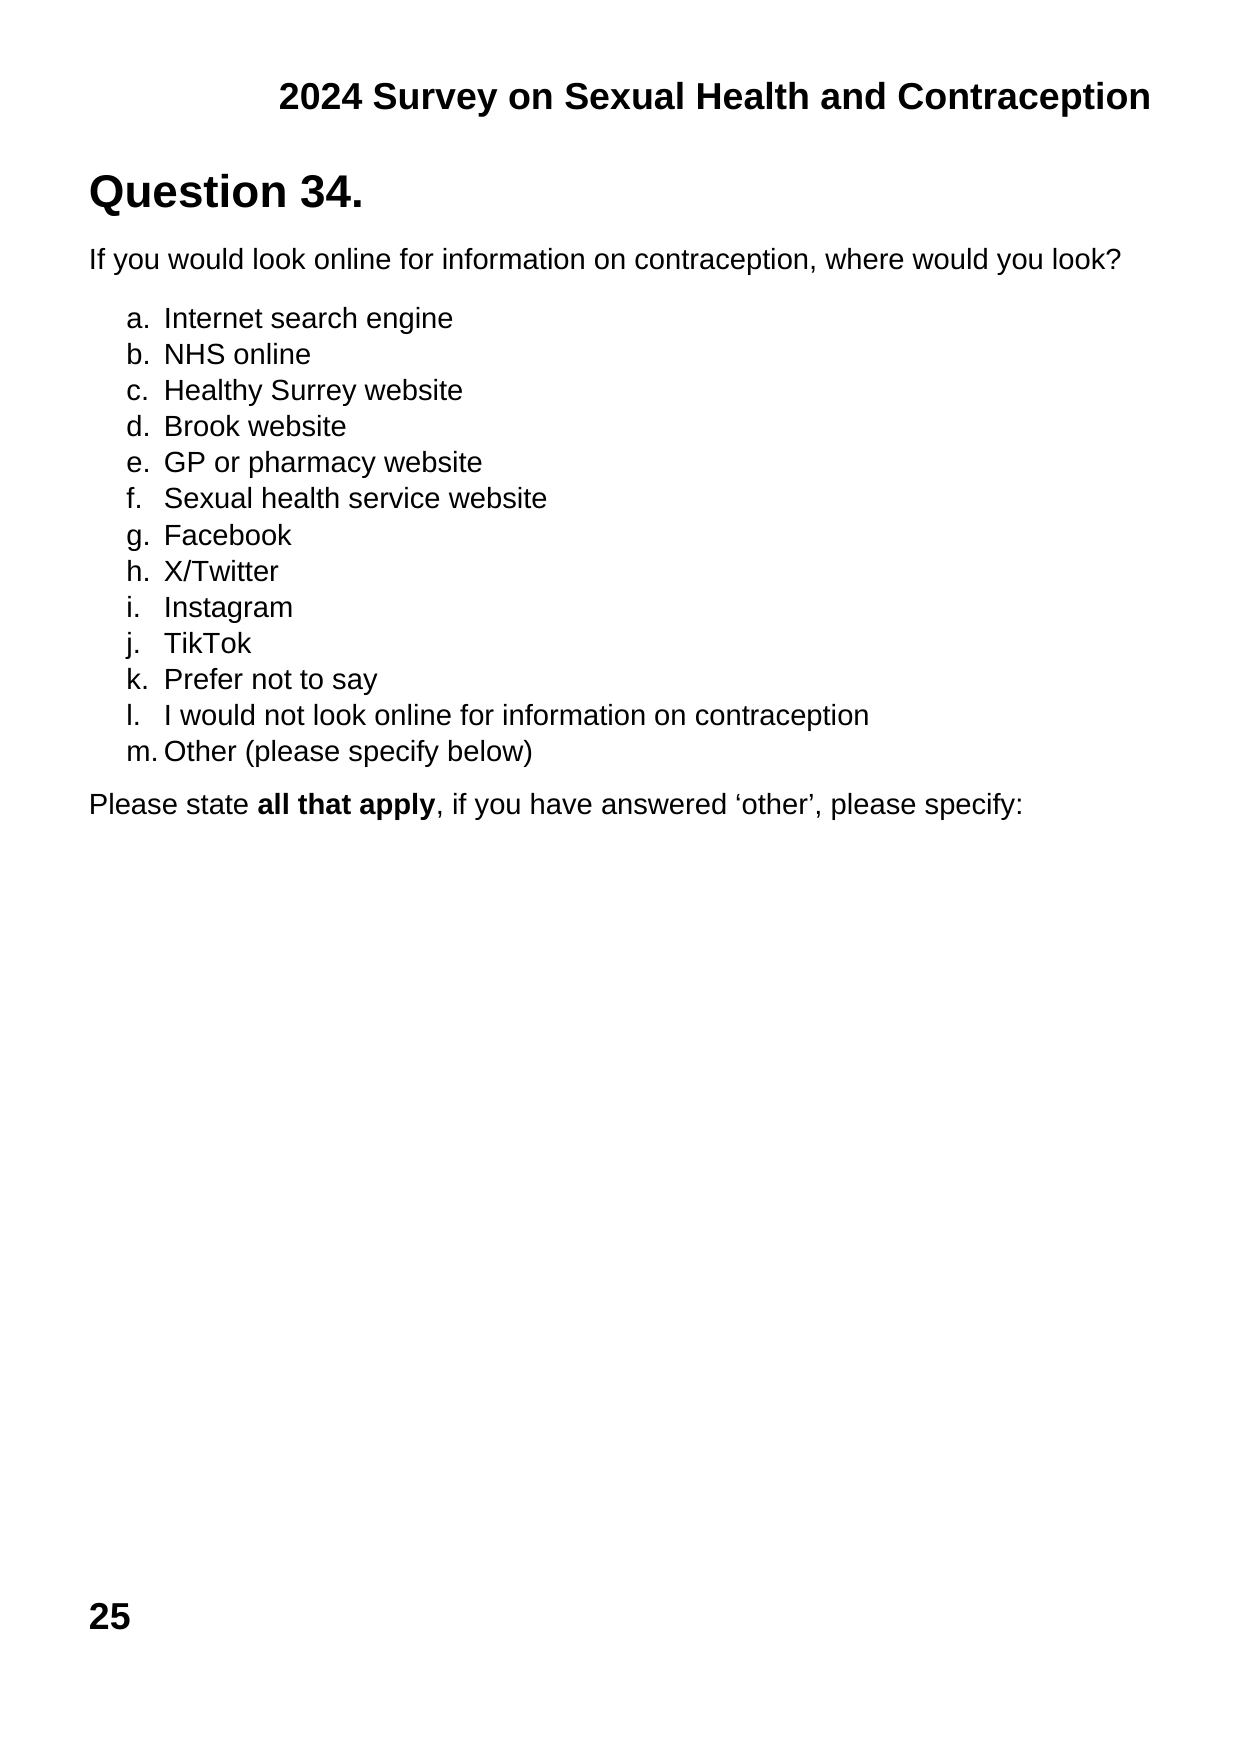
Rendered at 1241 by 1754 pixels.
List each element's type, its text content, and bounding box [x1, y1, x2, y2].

list Sexual health service website [126, 481, 1152, 515]
list TikTok [126, 626, 1152, 659]
list Instagram [126, 590, 1152, 623]
list Facebook [126, 517, 1152, 551]
list GP or pharmacy website [126, 445, 1152, 479]
list Prefer not to say [126, 662, 1152, 696]
text If you would look online for information on contraception, where would you look? [89, 242, 1152, 276]
list Other (please specify below) [126, 734, 1152, 768]
text Please state all that apply, if you have answered ‘other’, please specify: [89, 787, 1152, 821]
list Internet search engine [126, 301, 1152, 334]
subtitle Question 34. [89, 164, 1152, 217]
list NHS online [126, 337, 1152, 370]
list Healthy Surrey website [126, 373, 1152, 406]
list I would not look online for information on contraception [126, 698, 1152, 732]
list X/Twitter [126, 554, 1152, 587]
list Brook website [126, 409, 1152, 443]
